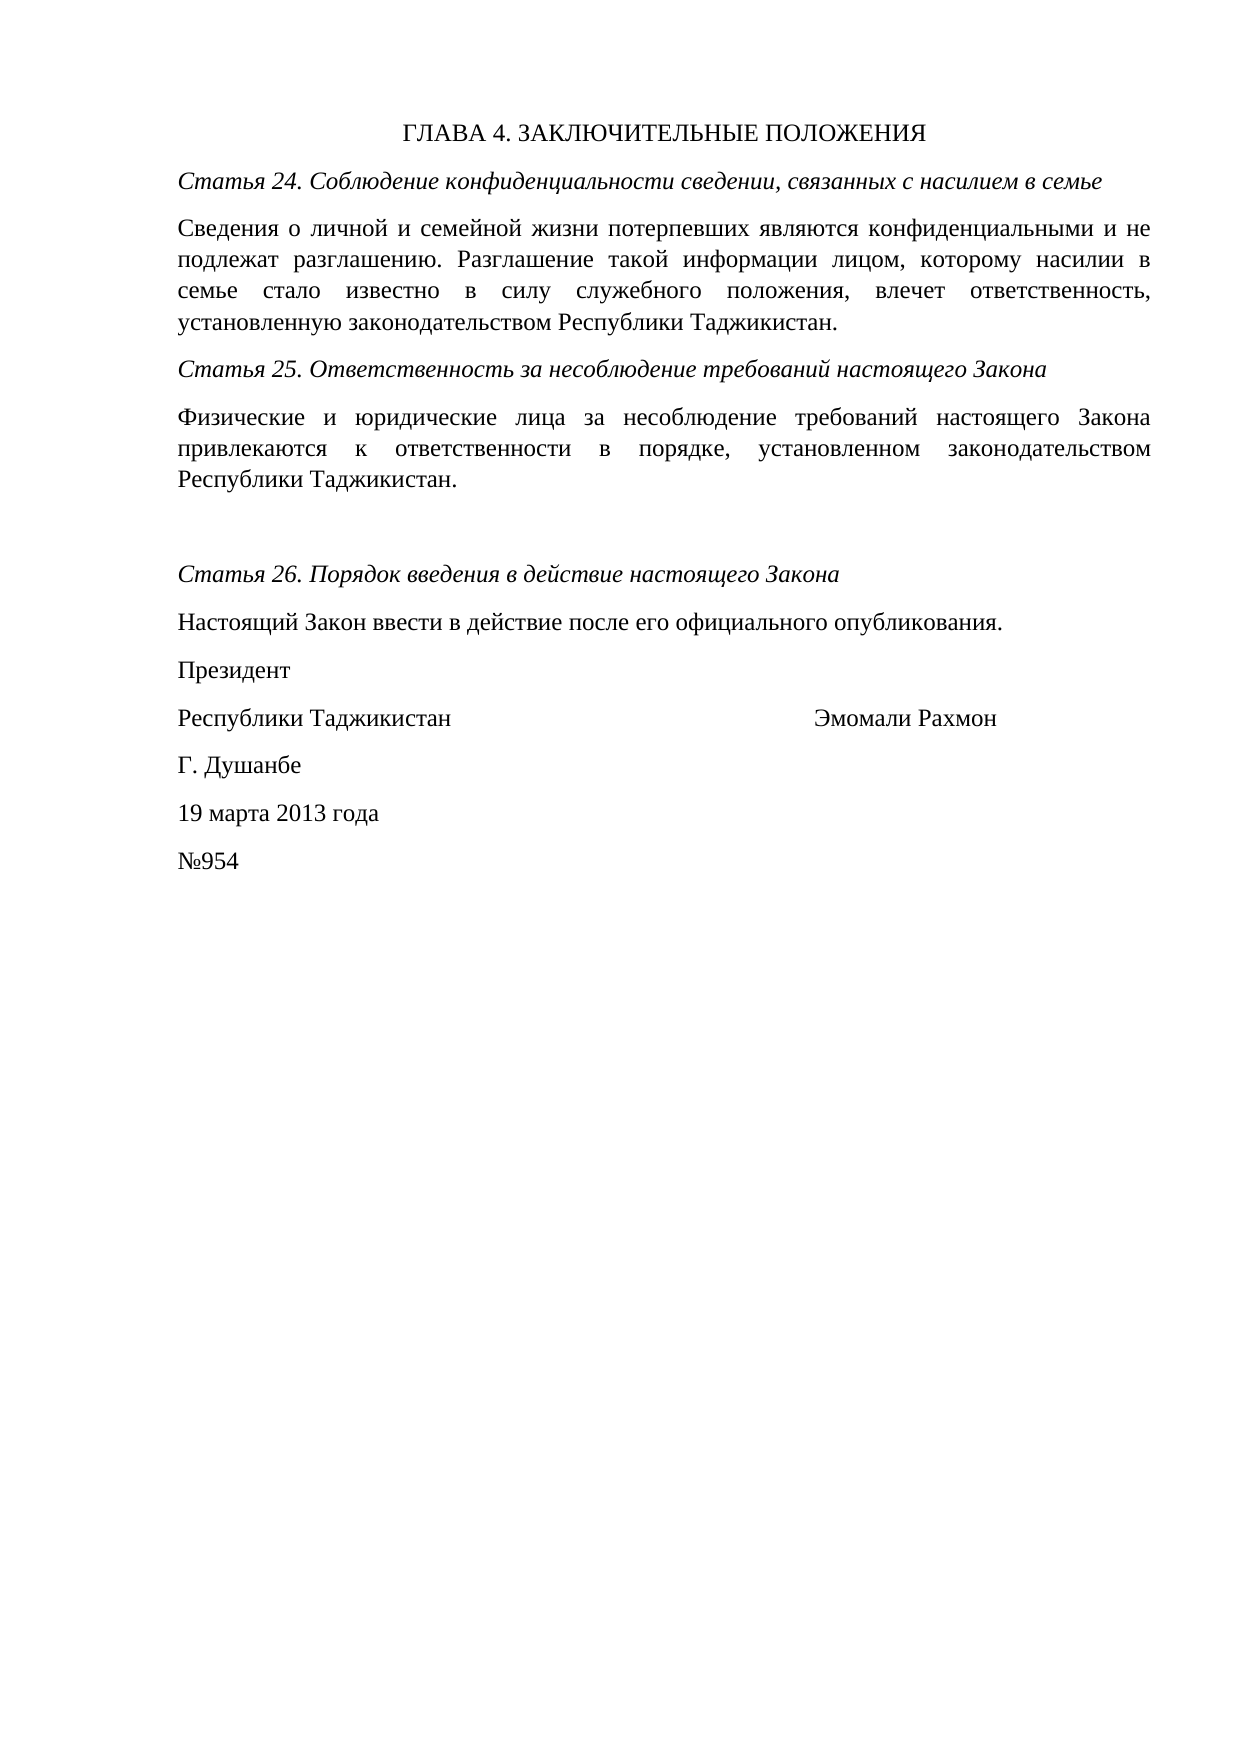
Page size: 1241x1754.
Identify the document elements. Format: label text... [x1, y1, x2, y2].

text №954 [177, 846, 1152, 874]
text Статья 26. Порядок введения в действие настоящего Закона [177, 559, 1152, 588]
text Г. Душанбе [177, 750, 1152, 779]
text Президент [177, 655, 1152, 684]
text 19 марта 2013 года [177, 798, 1152, 827]
text Физические и юридические лица за несоблюдение требований настоящего Закона привлекаются к ответственности в порядке, установленном законодательством Республики Таджикистан. [177, 402, 1152, 493]
text Статья 25. Ответственность за несоблюдение требований настоящего Закона [177, 354, 1152, 383]
text ГЛАВА 4. ЗАКЛЮЧИТЕЛЬНЫЕ ПОЛОЖЕНИЯ [177, 118, 1152, 147]
text Статья 24. Соблюдение конфиденциальности сведении, связанных с насилием в семье [177, 166, 1152, 194]
text Сведения о личной и семейной жизни потерпевших являются конфиденциальными и не подлежат разглашению. Разглашение такой информации лицом, которому насилии в семье стало известно в силу служебного положения, влечет ответственность, установленную законодательством Республики Таджикистан. [177, 213, 1152, 335]
text Настоящий Закон ввести в действие после его официального опубликования. [177, 607, 1152, 636]
text Республики Таджикистан Эмомали Рахмон [177, 703, 1152, 731]
